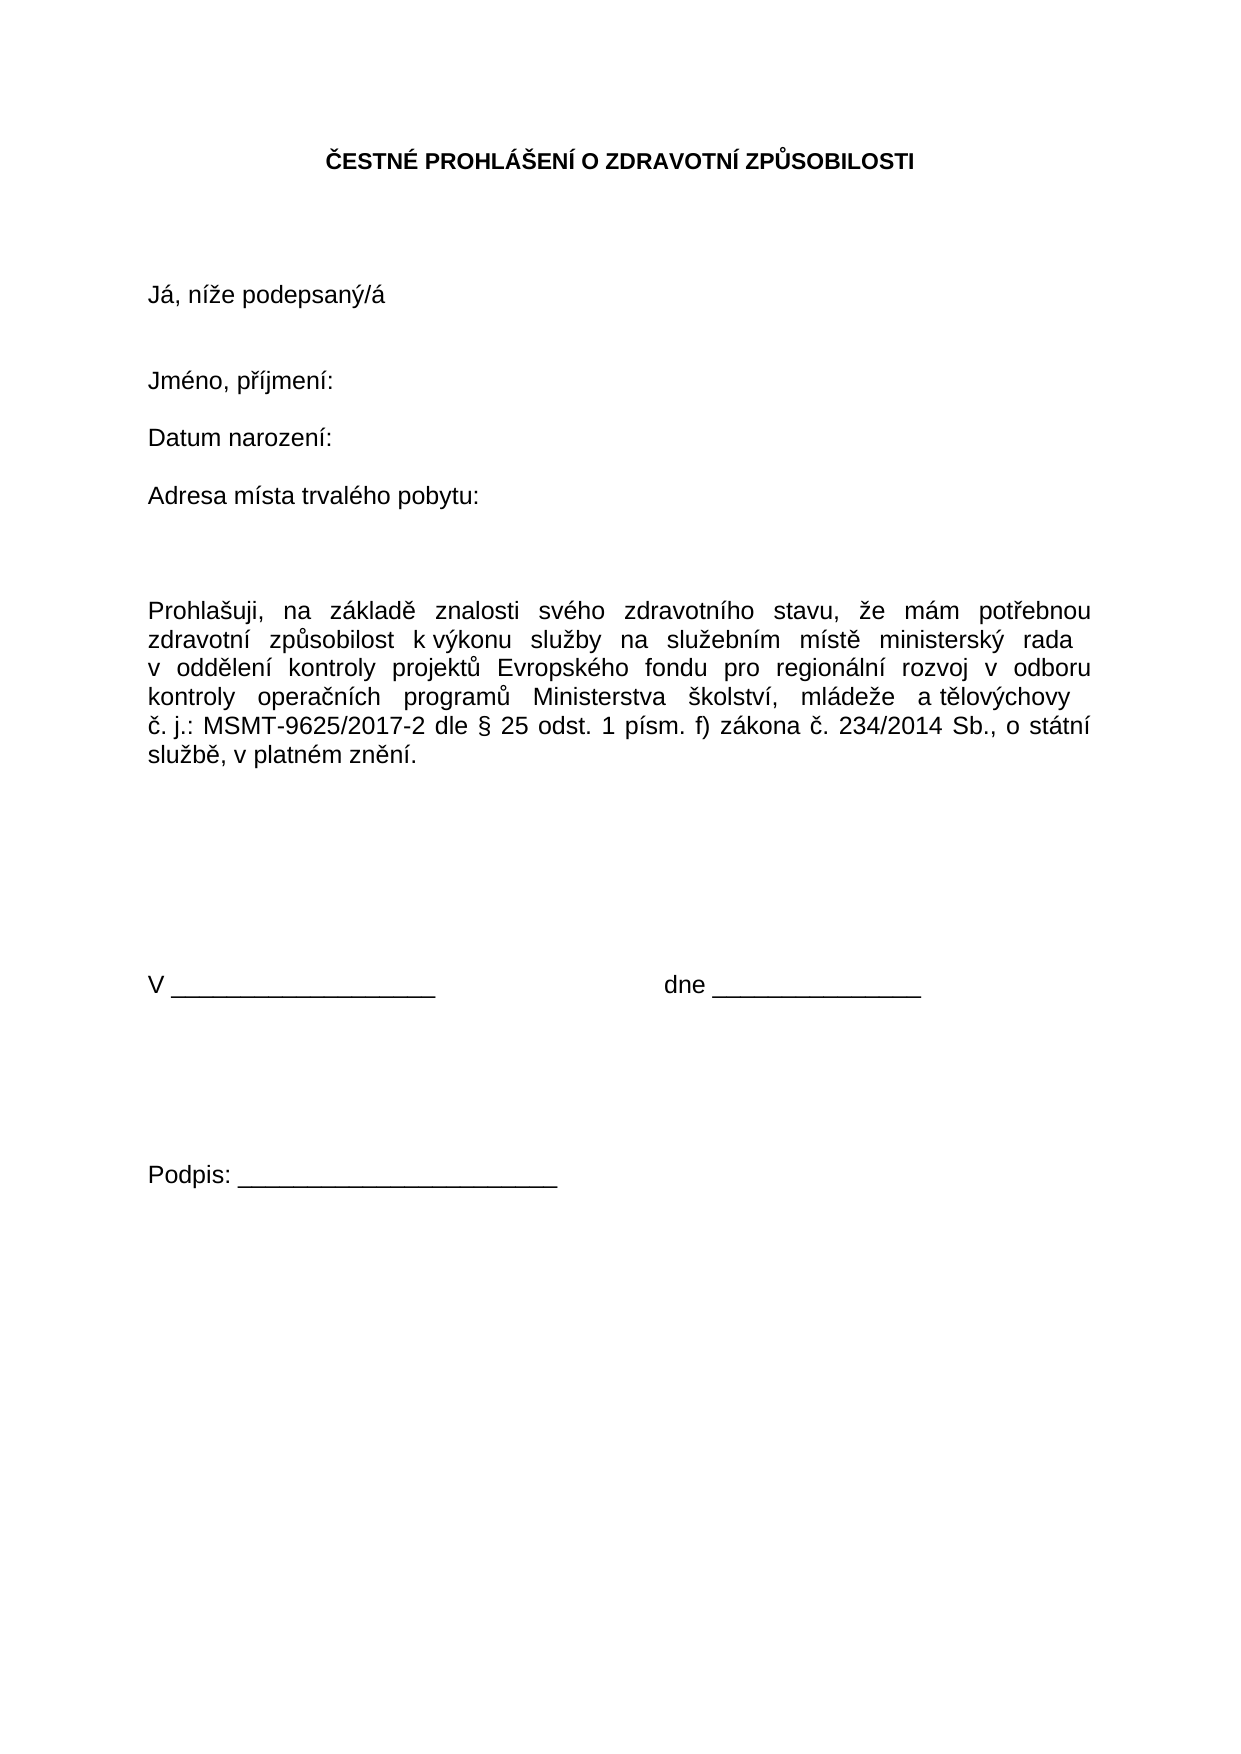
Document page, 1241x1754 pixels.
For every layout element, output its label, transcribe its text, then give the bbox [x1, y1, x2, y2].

text Já, níže podepsaný/á [148, 279, 1093, 308]
text Podpis: _______________________ [148, 1160, 1093, 1189]
text Datum narození: [148, 423, 1093, 452]
text Prohlašuji, na základě znalosti svého zdravotního stavu, že mám potřebnou zdravotní způsobilost k výkonu služby na služebním místě ministerský rada v oddělení kontroly projektů Evropského fondu pro regionální rozvoj v odboru kontroly operačních programů Ministerstva školství, mládeže a tělovýchovy č. j.: MSMT-9625/2017-2 dle § 25 odst. 1 písm. f) zákona č. 234/2014 Sb., o státní službě, v platném znění. [148, 596, 1093, 768]
text ČESTNÉ PROHLÁŠENÍ O ZDRAVOTNÍ ZPŮSOBILOSTI [148, 148, 1093, 174]
text Adresa místa trvalého pobytu: [148, 481, 1093, 509]
text Jméno, příjmení: [148, 366, 1093, 394]
text V ___________________ dne _______________ [148, 969, 1093, 998]
